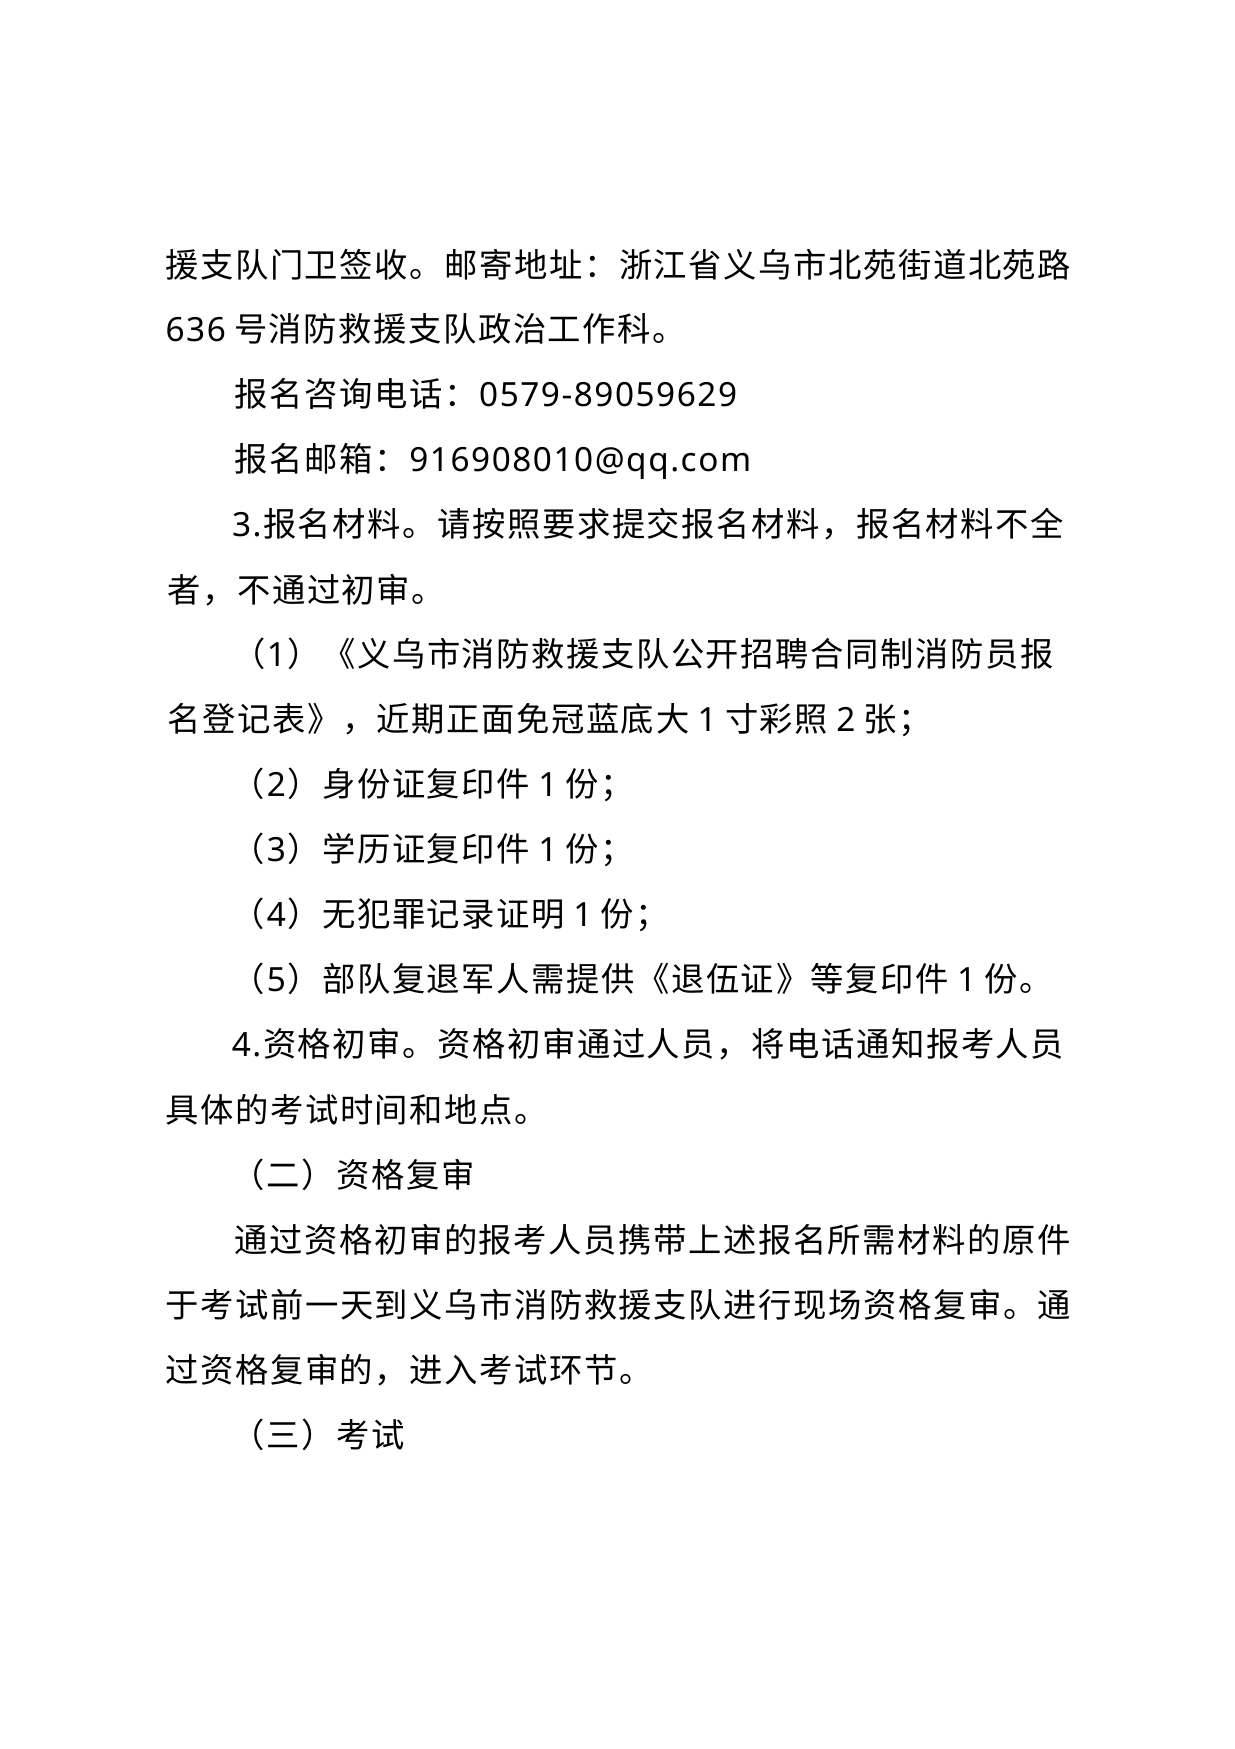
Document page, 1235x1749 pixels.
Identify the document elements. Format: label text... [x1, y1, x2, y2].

list （三）考试 [166, 1400, 1081, 1465]
list （1）《义乌市消防救援支队公开招聘合同制消防员报名登记表》，近期正面免冠蓝底大1寸彩照2张； [167, 620, 1081, 750]
list 3.报名材料。请按照要求提交报名材料，报名材料不全者，不通过初审。 [167, 490, 1081, 620]
text 报名咨询电话：0579-89059629 [165, 360, 1081, 425]
text 4.资格初审。资格初审通过人员，将电话通知报考人员具体的考试时间和地点。 [165, 1010, 1081, 1140]
text （二）资格复审 [165, 1140, 1081, 1205]
text （5）部队复退军人需提供《退伍证》等复印件1份。 [165, 945, 1081, 1010]
list （3）学历证复印件1份； [165, 815, 1081, 880]
list （4）无犯罪记录证明1份； [165, 880, 1081, 945]
list （2）身份证复印件1份； [165, 750, 1081, 815]
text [165, 230, 1081, 360]
text 通过资格初审的报考人员携带上述报名所需材料的原件于考试前一天到义乌市消防救援支队进行现场资格复审。通过资格复审的，进入考试环节。 [165, 1205, 1081, 1400]
text 报名邮箱：916908010@qq.com [165, 425, 1081, 490]
